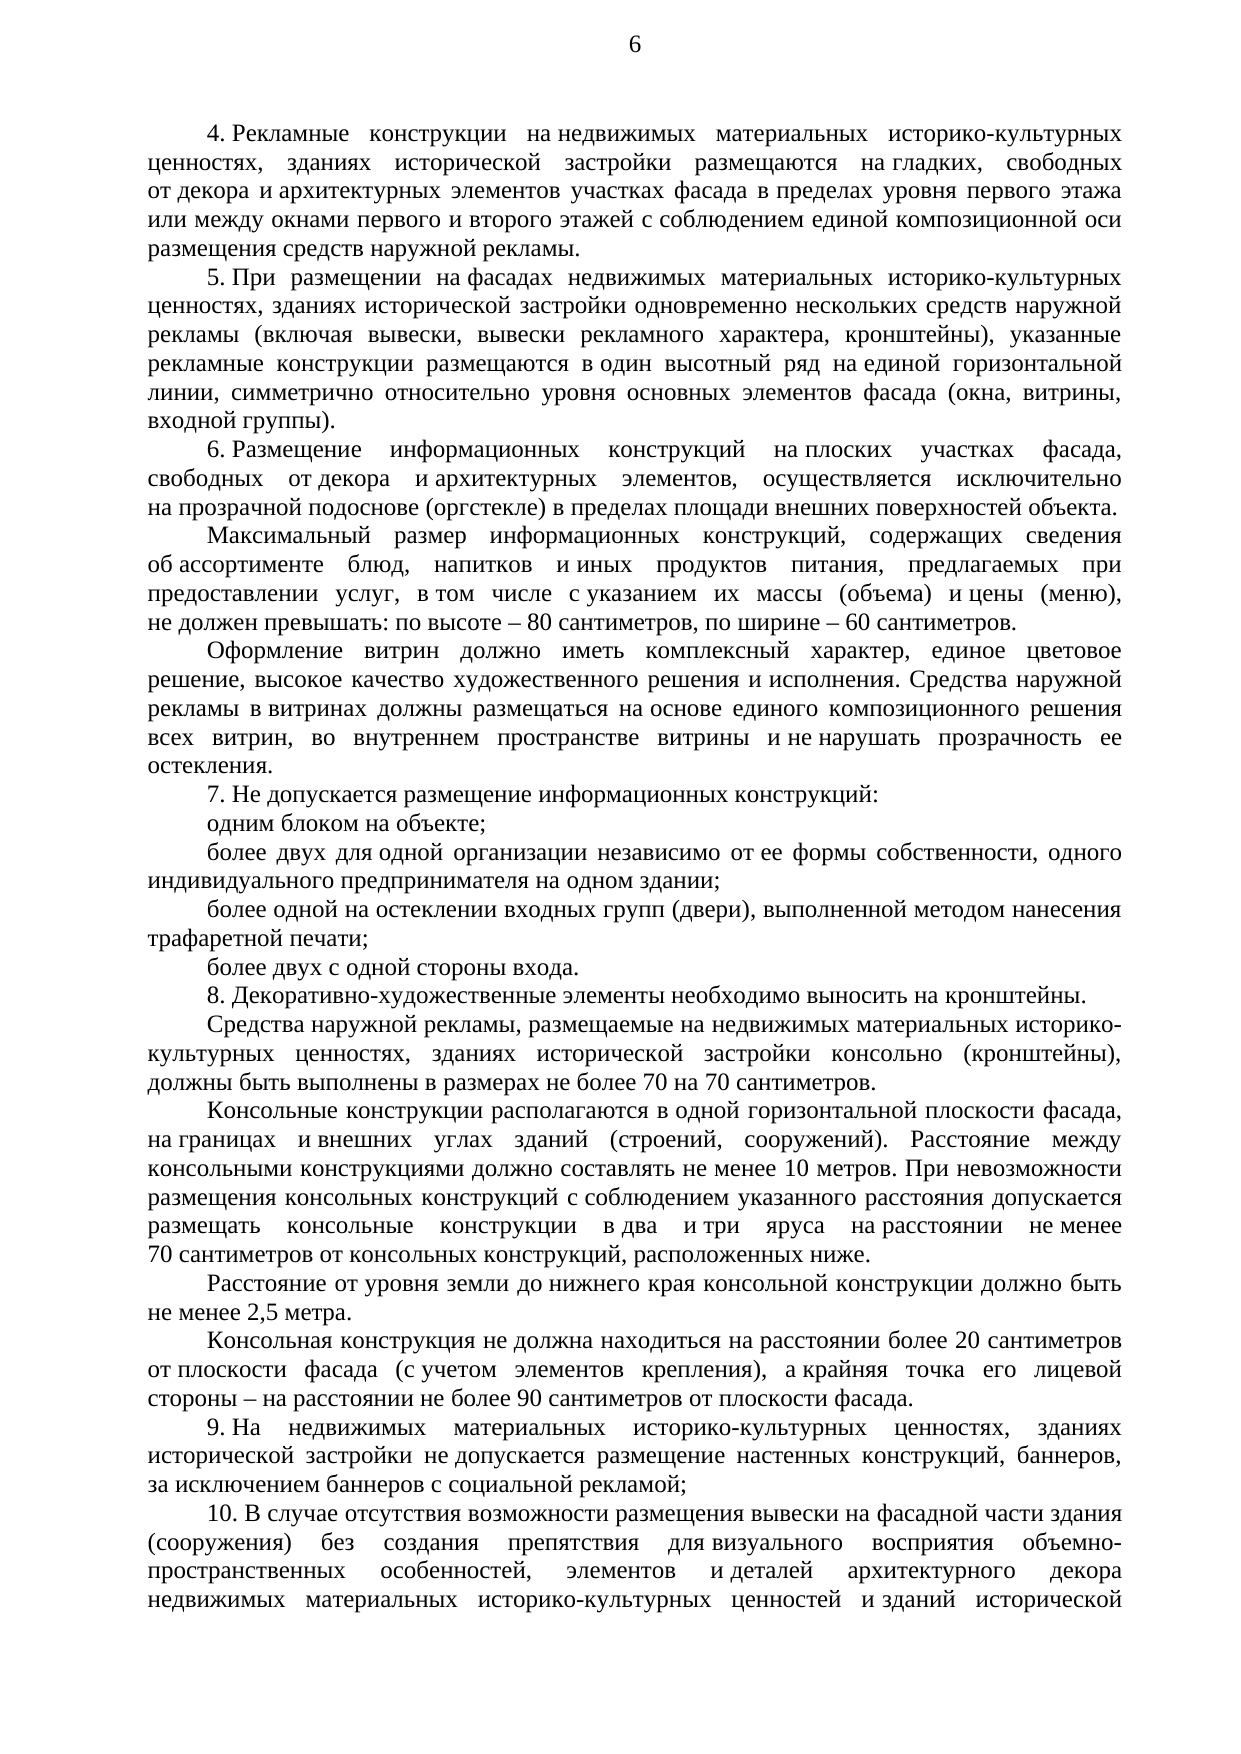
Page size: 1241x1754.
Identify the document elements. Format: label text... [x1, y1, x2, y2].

text Максимальный размер информационных конструкций, содержащих сведения об ассортименте блюд, напитков и иных продуктов питания, предлагаемых при предоставлении услуг, в том числе с указанием их массы (объема) и цены (меню), не должен превышать: по высоте – 80 сантиметров, по ширине – 60 сантиметров. [147, 521, 1122, 636]
text Консольные конструкции располагаются в одной горизонтальной плоскости фасада, на границах и внешних углах зданий (строений, сооружений). Расстояние между консольными конструкциями должно составлять не менее 10 метров. При невозможности размещения консольных конструкций с соблюдением указанного расстояния допускается размещать консольные конструкции в два и три яруса на расстоянии не менее 70 сантиметров от консольных конструкций, расположенных ниже. [147, 1096, 1122, 1268]
text более двух с одной стороны входа. [147, 952, 1122, 981]
text 6. Размещение информационных конструкций на плоских участках фасада, свободных от декора и архитектурных элементов, осуществляется исключительно на прозрачной подоснове (оргстекле) в пределах площади внешних поверхностей объекта. [147, 434, 1122, 521]
text 7. Не допускается размещение информационных конструкций: [147, 779, 1122, 808]
text более одной на остеклении входных групп (двери), выполненной методом нанесения трафаретной печати; [147, 894, 1122, 952]
text Консольная конструкция не должна находиться на расстоянии более 20 сантиметров от плоскости фасада (с учетом элементов крепления), а крайняя точка его лицевой стороны – на расстоянии не более 90 сантиметров от плоскости фасада. [147, 1326, 1122, 1412]
text более двух для одной организации независимо от ее формы собственности, одного индивидуального предпринимателя на одном здании; [147, 837, 1122, 894]
text Расстояние от уровня земли до нижнего края консольной конструкции должно быть не менее 2,5 метра. [147, 1268, 1122, 1326]
text 9. На недвижимых материальных историко-культурных ценностях, зданиях исторической застройки не допускается размещение настенных конструкций, баннеров, за исключением баннеров с социальной рекламой; [147, 1412, 1122, 1498]
text 5. При размещении на фасадах недвижимых материальных историко-культурных ценностях, зданиях исторической застройки одновременно нескольких средств наружной рекламы (включая вывески, вывески рекламного характера, кронштейны), указанные рекламные конструкции размещаются в один высотный ряд на единой горизонтальной линии, симметрично относительно уровня основных элементов фасада (окна, витрины, входной группы). [147, 262, 1122, 434]
text Средства наружной рекламы, размещаемые на недвижимых материальных историко-культурных ценностях, зданиях исторической застройки консольно (кронштейны), должны быть выполнены в размерах не более 70 на 70 сантиметров. [147, 1009, 1122, 1096]
text 4. Рекламные конструкции на недвижимых материальных историко-культурных ценностях, зданиях исторической застройки размещаются на гладких, свободных от декора и архитектурных элементов участках фасада в пределах уровня первого этажа или между окнами первого и второго этажей с соблюдением единой композиционной оси размещения средств наружной рекламы. [147, 118, 1122, 262]
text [147, 1498, 1122, 1613]
text Оформление витрин должно иметь комплексный характер, единое цветовое решение, высокое качество художественного решения и исполнения. Средства наружной рекламы в витринах должны размещаться на основе единого композиционного решения всех витрин, во внутреннем пространстве витрины и не нарушать прозрачность ее остекления. [147, 636, 1122, 779]
text 8. Декоративно-художественные элементы необходимо выносить на кронштейны. [147, 981, 1122, 1009]
text одним блоком на объекте; [147, 808, 1122, 837]
